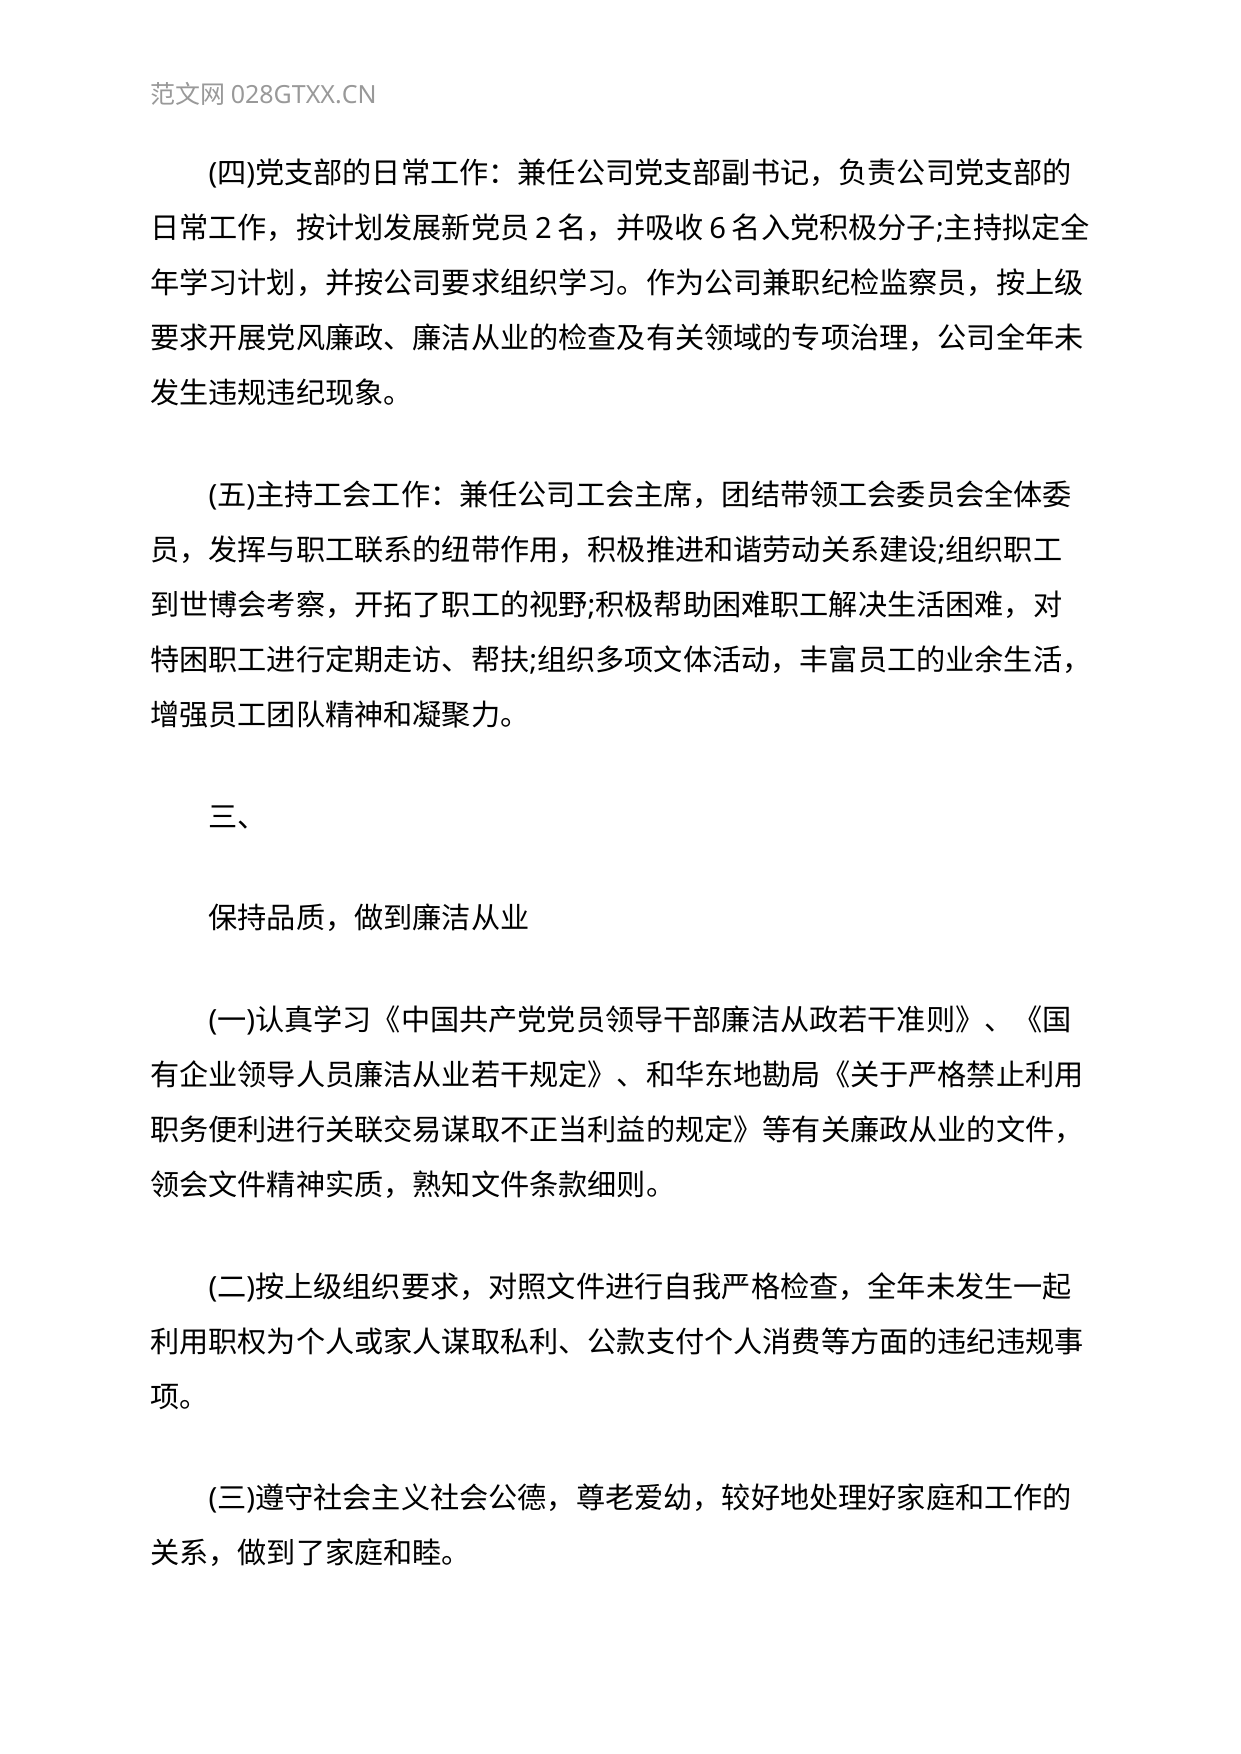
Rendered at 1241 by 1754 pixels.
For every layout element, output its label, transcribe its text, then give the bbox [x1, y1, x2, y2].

text (二)按上级组织要求，对照文件进行自我严格检查，全年未发生一起利用职权为个人或家人谋取私利、公款支付个人消费等方面的违纪违规事项。 [150, 1263, 1090, 1416]
text (一)认真学习《中国共产党党员领导干部廉洁从政若干准则》、《国有企业领导人员廉洁从业若干规定》、和华东地勘局《关于严格禁止利用职务便利进行关联交易谋取不正当利益的规定》等有关廉政从业的文件，领会文件精神实质，熟知文件条款细则。 [150, 997, 1090, 1204]
text (三)遵守社会主义社会公德，尊老爱幼，较好地处理好家庭和工作的关系，做到了家庭和睦。 [150, 1475, 1090, 1572]
text (五)主持工会工作：兼任公司工会主席，团结带领工会委员会全体委员，发挥与职工联系的纽带作用，积极推进和谐劳动关系建设;组织职工到世博会考察，开拓了职工的视野;积极帮助困难职工解决生活困难，对特困职工进行定期走访、帮扶;组织多项文体活动，丰富员工的业余生活，增强员工团队精神和凝聚力。 [150, 472, 1090, 734]
text 三、 [150, 793, 1090, 836]
text 保持品质，做到廉洁从业 [150, 895, 1090, 937]
text (四)党支部的日常工作：兼任公司党支部副书记，负责公司党支部的日常工作，按计划发展新党员2名，并吸收6名入党积极分子;主持拟定全年学习计划，并按公司要求组织学习。作为公司兼职纪检监察员，按上级要求开展党风廉政、廉洁从业的检查及有关领域的专项治理，公司全年未发生违规违纪现象。 [150, 150, 1090, 412]
